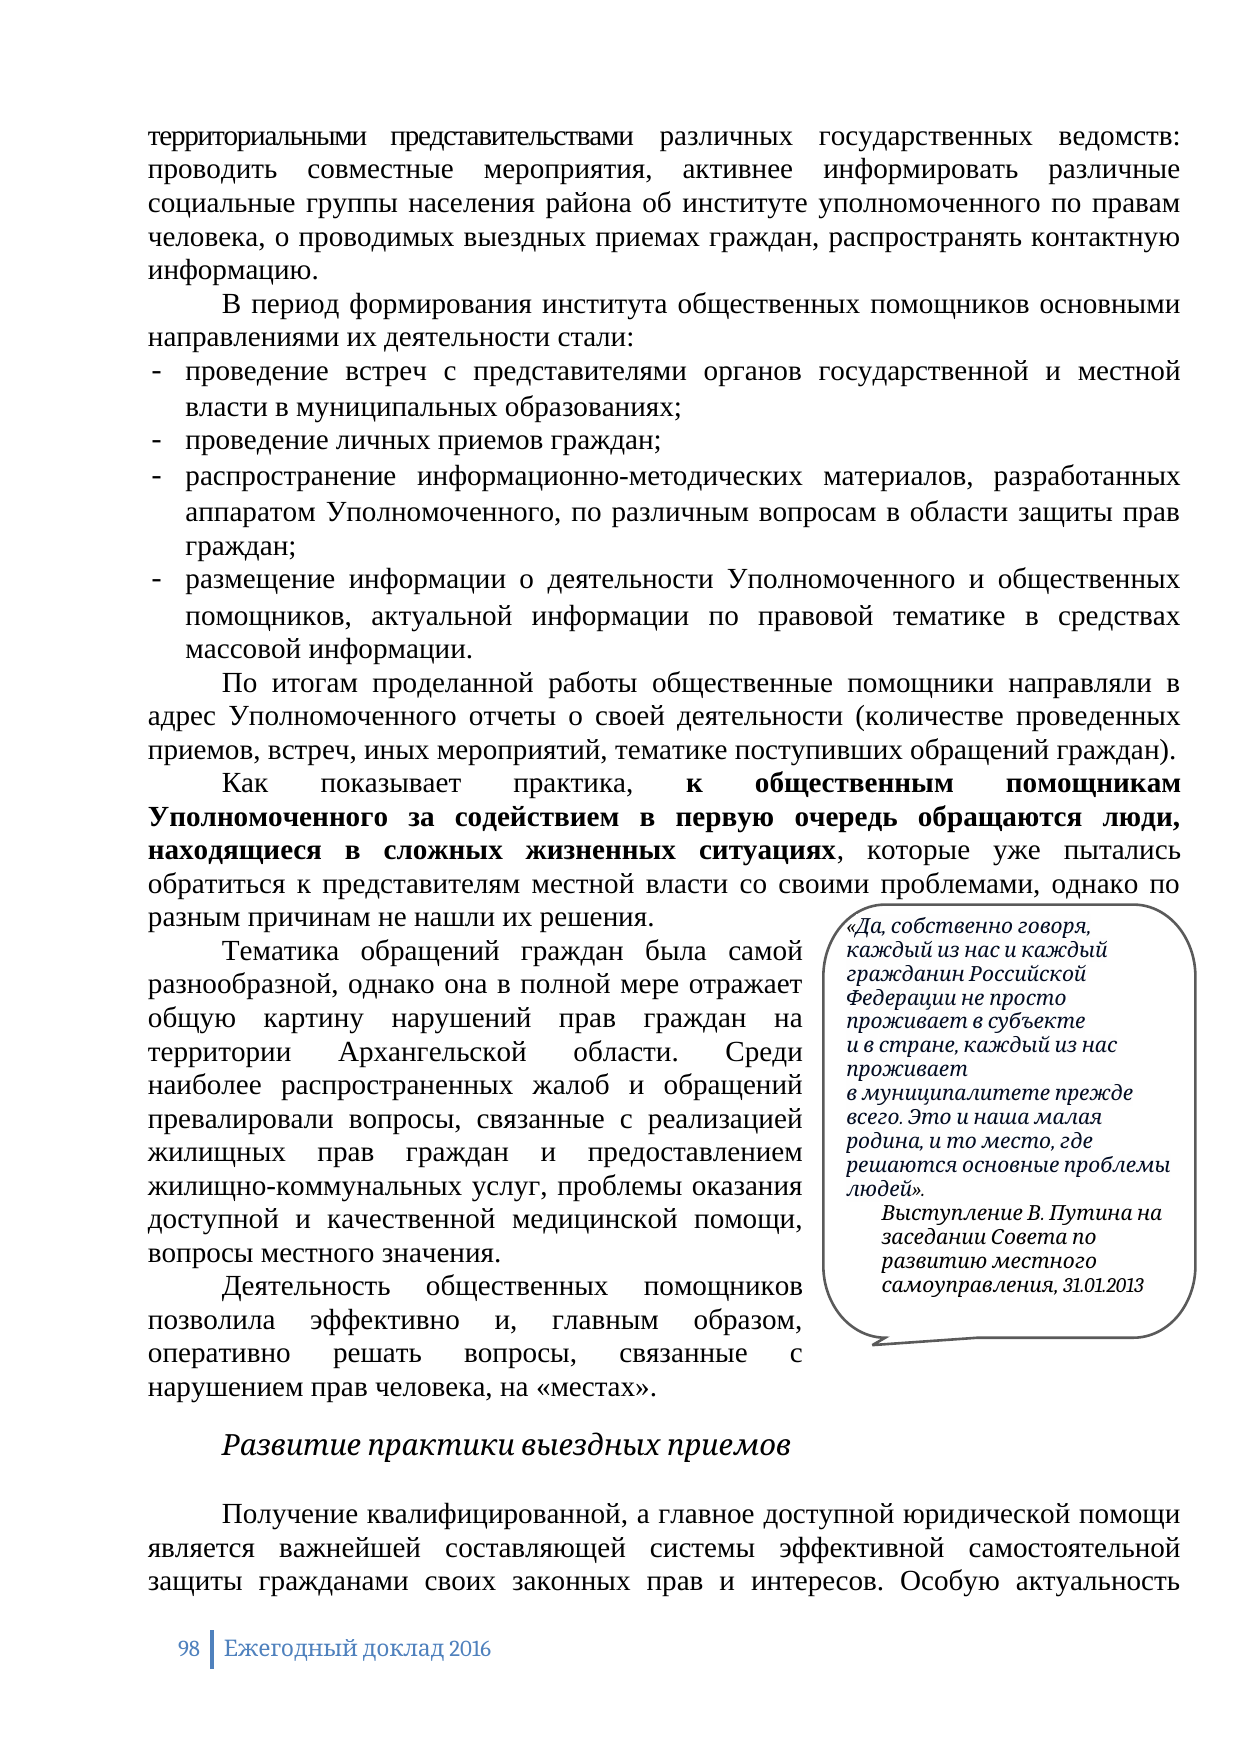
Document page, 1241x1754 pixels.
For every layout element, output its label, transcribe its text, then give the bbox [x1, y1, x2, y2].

subtitle Развитие практики выездных приемов [222, 1429, 1181, 1463]
list проведение встреч с представителями органов государственной и местной власти в муниципальных образованиях; [148, 353, 1181, 422]
text Деятельность общественных помощников позволила эффективно и, главным образом, оперативно решать вопросы, связанные с нарушением прав человека, на «местах». [148, 1268, 1181, 1403]
text Как показывает практика, к общественным помощникам Уполномоченного за содействием в первую очередь обращаются люди, находящиеся в сложных жизненных ситуациях, которые уже пытались обратиться к представителям местной власти со своими проблемами, однако по разным причинам не нашли их решения. [148, 765, 1181, 933]
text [148, 1496, 1181, 1597]
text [148, 118, 1181, 286]
text В период формирования института общественных помощников основными направлениями их деятельности стали: [148, 286, 1181, 353]
list размещение информации о деятельности Уполномоченного и общественных помощников, актуальной информации по правовой тематике в средствах массовой информации. [148, 562, 1181, 665]
list проведение личных приемов граждан; [148, 422, 1181, 458]
text По итогам проделанной работы общественные помощники направляли в адрес Уполномоченного отчеты о своей деятельности (количестве проведенных приемов, встреч, иных мероприятий, тематике поступивших обращений граждан). [148, 665, 1181, 765]
list распространение информационно-методических материалов, разработанных аппаратом Уполномоченного, по различным вопросам в области защиты прав граждан; [148, 458, 1181, 562]
text Тематика обращений граждан была самой разнообразной, однако она в полной мере отражает общую картину нарушений прав граждан на территории Архангельской области. Среди наиболее распространенных жалоб и обращений превалировали вопросы, связанные с реализацией жилищных прав граждан и предоставлением жилищно-коммунальных услуг, проблемы оказания доступной и качественной медицинской помощи, вопросы местного значения. [148, 933, 833, 1268]
